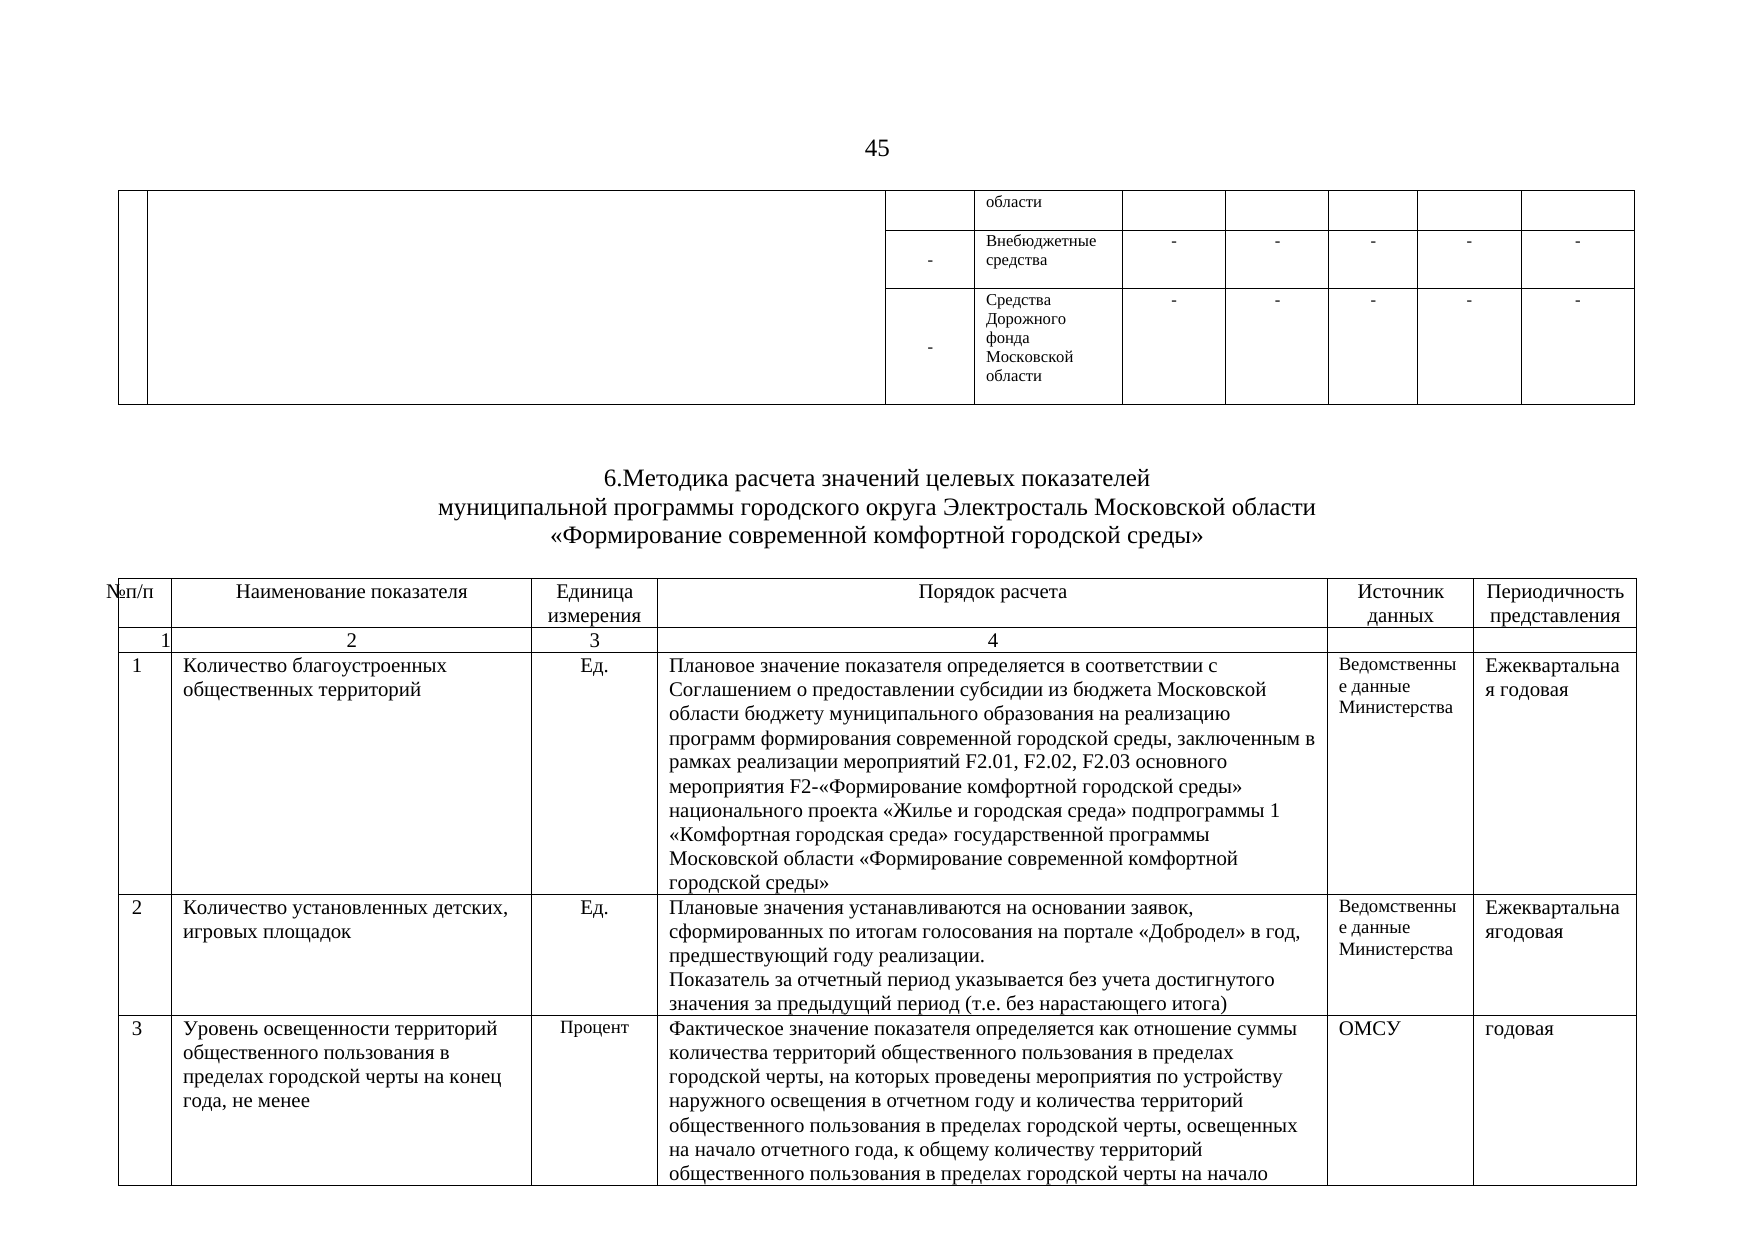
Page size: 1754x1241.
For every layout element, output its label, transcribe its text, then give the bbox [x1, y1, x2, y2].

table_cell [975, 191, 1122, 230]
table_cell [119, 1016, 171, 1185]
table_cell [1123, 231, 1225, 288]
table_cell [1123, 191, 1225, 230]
text муниципальной программы городского округа Электросталь Московской области [118, 492, 1636, 520]
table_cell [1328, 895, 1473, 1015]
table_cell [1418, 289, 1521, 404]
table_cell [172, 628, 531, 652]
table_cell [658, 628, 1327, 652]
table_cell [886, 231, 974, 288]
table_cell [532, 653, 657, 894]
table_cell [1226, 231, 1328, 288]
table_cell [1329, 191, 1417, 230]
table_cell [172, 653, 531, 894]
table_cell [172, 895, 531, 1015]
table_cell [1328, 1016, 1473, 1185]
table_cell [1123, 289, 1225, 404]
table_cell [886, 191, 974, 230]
text 6.Методика расчета значений целевых показателей [118, 463, 1636, 492]
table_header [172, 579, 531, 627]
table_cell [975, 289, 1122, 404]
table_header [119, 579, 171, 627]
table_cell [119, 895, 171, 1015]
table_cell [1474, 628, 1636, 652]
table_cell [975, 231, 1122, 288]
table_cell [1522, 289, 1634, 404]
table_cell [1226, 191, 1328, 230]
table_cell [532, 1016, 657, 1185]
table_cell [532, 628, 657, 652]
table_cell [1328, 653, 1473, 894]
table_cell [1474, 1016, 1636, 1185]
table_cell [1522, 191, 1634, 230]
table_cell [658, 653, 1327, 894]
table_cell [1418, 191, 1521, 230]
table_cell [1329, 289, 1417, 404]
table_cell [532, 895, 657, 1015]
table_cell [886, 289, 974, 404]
text «Формирование современной комфортной городской среды» [118, 520, 1636, 549]
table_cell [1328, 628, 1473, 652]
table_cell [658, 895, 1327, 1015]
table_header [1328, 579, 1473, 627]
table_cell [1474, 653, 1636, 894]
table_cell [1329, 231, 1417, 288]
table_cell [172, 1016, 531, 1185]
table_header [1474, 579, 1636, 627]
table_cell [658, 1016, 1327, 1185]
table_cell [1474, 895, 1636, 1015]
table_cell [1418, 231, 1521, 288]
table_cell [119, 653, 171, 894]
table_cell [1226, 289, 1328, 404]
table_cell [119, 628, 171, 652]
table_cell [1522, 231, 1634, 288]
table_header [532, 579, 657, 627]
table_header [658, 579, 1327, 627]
